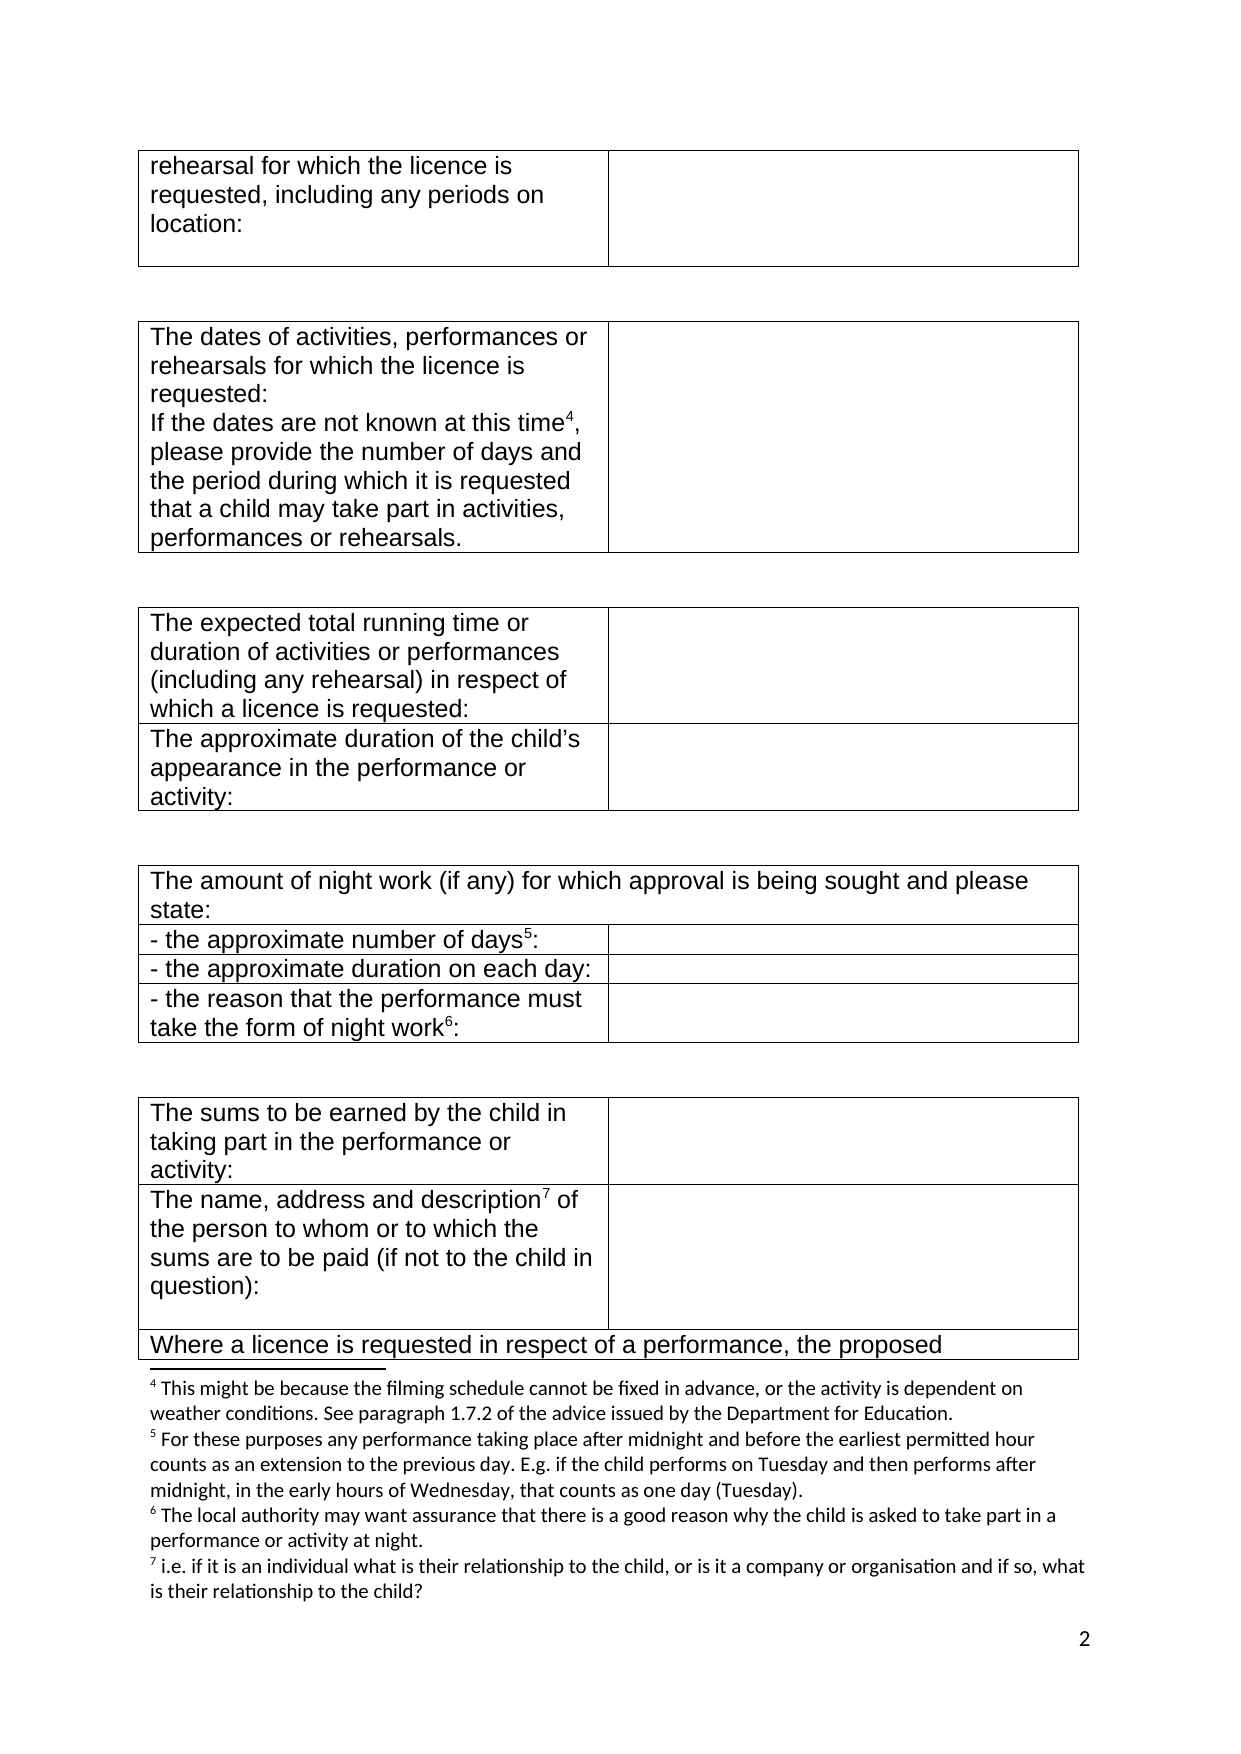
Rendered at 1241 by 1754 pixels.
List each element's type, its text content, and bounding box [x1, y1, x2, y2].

table_header [609, 322, 1078, 552]
table_cell [609, 151, 1078, 266]
table_cell [609, 925, 1078, 953]
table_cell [139, 1330, 1078, 1358]
table_cell The approximate duration of the child’s appearance in the performance or activity: [139, 724, 608, 810]
table_header [609, 608, 1078, 723]
table_header The dates of activities, performances or rehearsals for which the licence is requested: If the dates are not known at this time, please provide the number of days and the period during which it is requested that a child may take part in activities, performances or rehearsals. [139, 322, 608, 552]
table_cell [609, 955, 1078, 983]
table_cell [609, 1185, 1078, 1329]
table_header The expected total running time or duration of activities or performances (including any rehearsal) in respect of which a licence is requested: [139, 608, 608, 723]
table_cell - the approximate number of days: [139, 925, 608, 953]
table_cell [609, 984, 1078, 1042]
table_cell [609, 724, 1078, 810]
table_header The sums to be earned by the child in taking part in the performance or activity: [139, 1098, 608, 1184]
table_cell The name, address and description of the person to whom or to which the sums are to be paid (if not to the child in question): [139, 1185, 608, 1329]
table_cell - the approximate duration on each day: [139, 955, 608, 983]
table_header The amount of night work (if any) for which approval is being sought and please state: [139, 866, 1078, 924]
table_header [609, 1098, 1078, 1184]
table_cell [139, 151, 608, 266]
table_cell - the reason that the performance must take the form of night work: [139, 984, 608, 1042]
